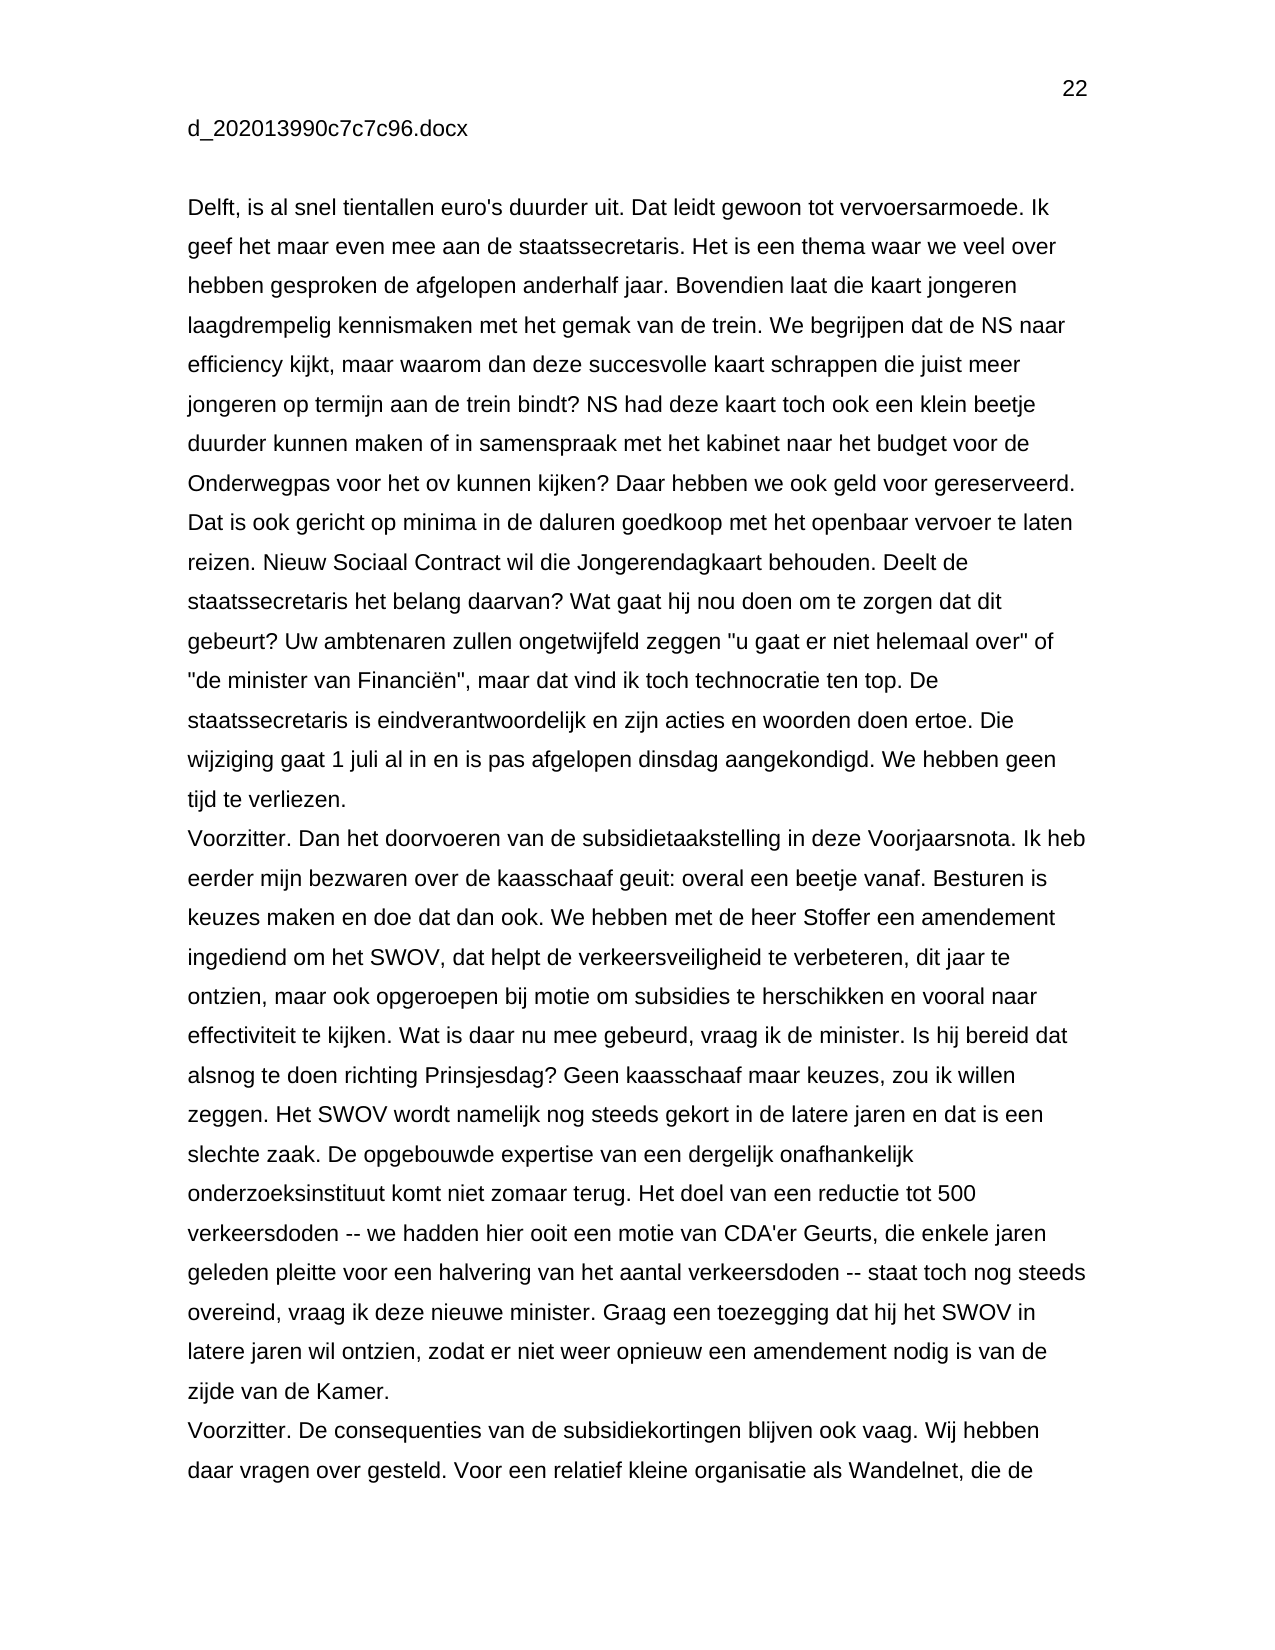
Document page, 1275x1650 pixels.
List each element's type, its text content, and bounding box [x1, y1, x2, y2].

text Voorzitter. Dan het doorvoeren van de subsidietaakstelling in deze Voorjaarsnota. Ik heb eerder mijn bezwaren over de kaasschaaf geuit: overal een beetje vanaf. Besturen is keuzes maken en doe dat dan ook. We hebben met de heer Stoffer een amendement ingediend om het SWOV, dat helpt de verkeersveiligheid te verbeteren, dit jaar te ontzien, maar ook opgeroepen bij motie om subsidies te herschikken en vooral naar effectiviteit te kijken. Wat is daar nu mee gebeurd, vraag ik de minister. Is hij bereid dat alsnog te doen richting Prinsjesdag? Geen kaasschaaf maar keuzes, zou ik willen zeggen. Het SWOV wordt namelijk nog steeds gekort in de latere jaren en dat is een slechte zaak. De opgebouwde expertise van een dergelijk onafhankelijk onderzoeksinstituut komt niet zomaar terug. Het doel van een reductie tot 500 verkeersdoden -- we hadden hier ooit een motie van CDA'er Geurts, die enkele jaren geleden pleitte voor een halvering van het aantal verkeersdoden -- staat toch nog steeds overeind, vraag ik deze nieuwe minister. Graag een toezegging dat hij het SWOV in latere jaren wil ontzien, zodat er niet weer opnieuw een amendement nodig is van de zijde van de Kamer. [187, 825, 1087, 1404]
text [187, 1417, 1087, 1483]
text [187, 193, 1087, 812]
